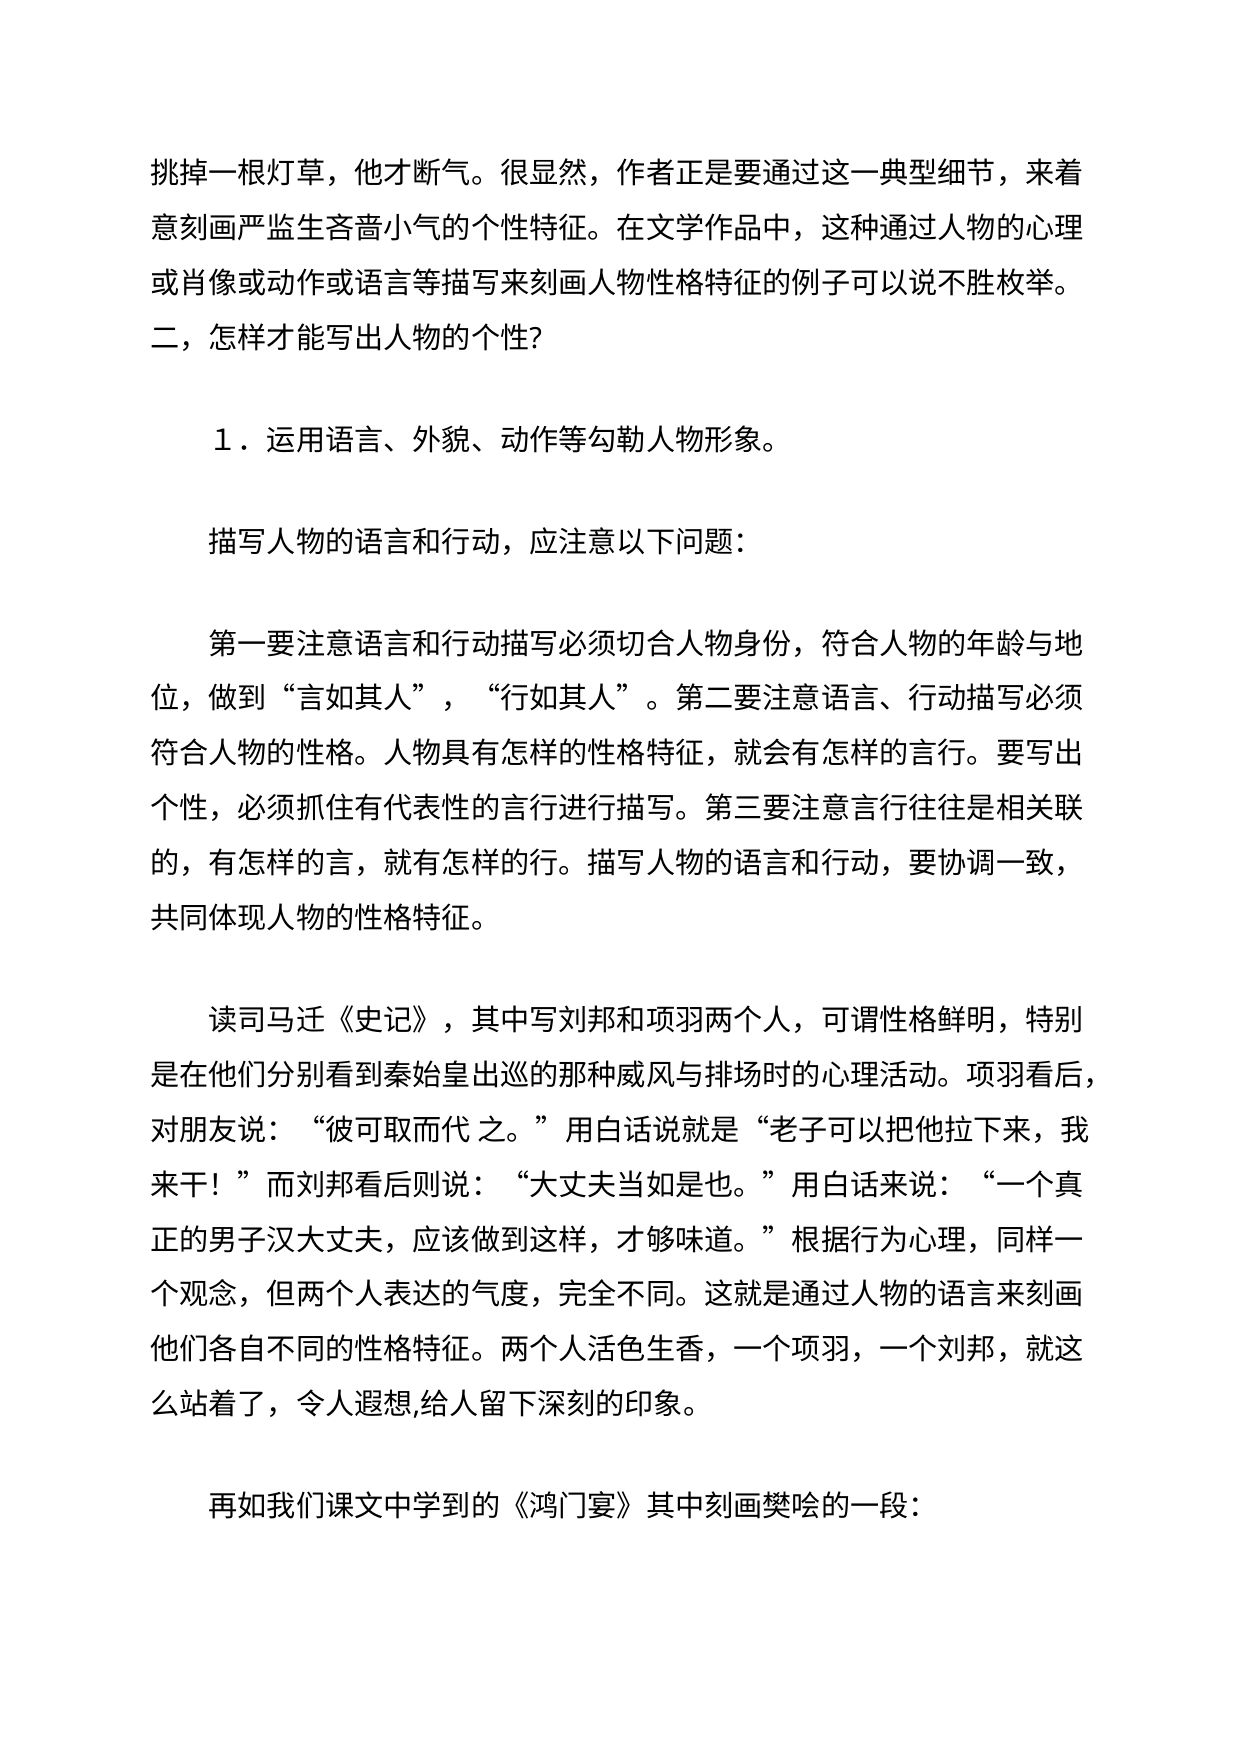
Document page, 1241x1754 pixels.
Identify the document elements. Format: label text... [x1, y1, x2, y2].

text 第一要注意语言和行动描写必须切合人物身份，符合人物的年龄与地位，做到“言如其人”，“行如其人”。第二要注意语言、行动描写必须符合人物的性格。人物具有怎样的性格特征，就会有怎样的言行。要写出个性，必须抓住有代表性的言行进行描写。第三要注意言行往往是相关联的，有怎样的言，就有怎样的行。描写人物的语言和行动，要协调一致，共同体现人物的性格特征。 [150, 620, 1090, 937]
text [150, 150, 1090, 357]
text 描写人物的语言和行动，应注意以下问题： [150, 518, 1090, 561]
text １．运用语言、外貌、动作等勾勒人物形象。 [150, 417, 1090, 459]
text 再如我们课文中学到的《鸿门宴》其中刻画樊哙的一段： [150, 1483, 1090, 1525]
text 读司马迁《史记》，其中写刘邦和项羽两个人，可谓性格鲜明，特别是在他们分别看到秦始皇出巡的那种威风与排场时的心理活动。项羽看后，对朋友说：“彼可取而代 之。”用白话说就是“老子可以把他拉下来，我来干！”而刘邦看后则说：“大丈夫当如是也。”用白话来说：“一个真正的男子汉大丈夫，应该做到这样，才够味道。”根据行为心理，同样一个观念，但两个人表达的气度，完全不同。这就是通过人物的语言来刻画他们各自不同的性格特征。两个人活色生香，一个项羽，一个刘邦，就这么站着了，令人遐想,给人留下深刻的印象。 [150, 996, 1090, 1423]
